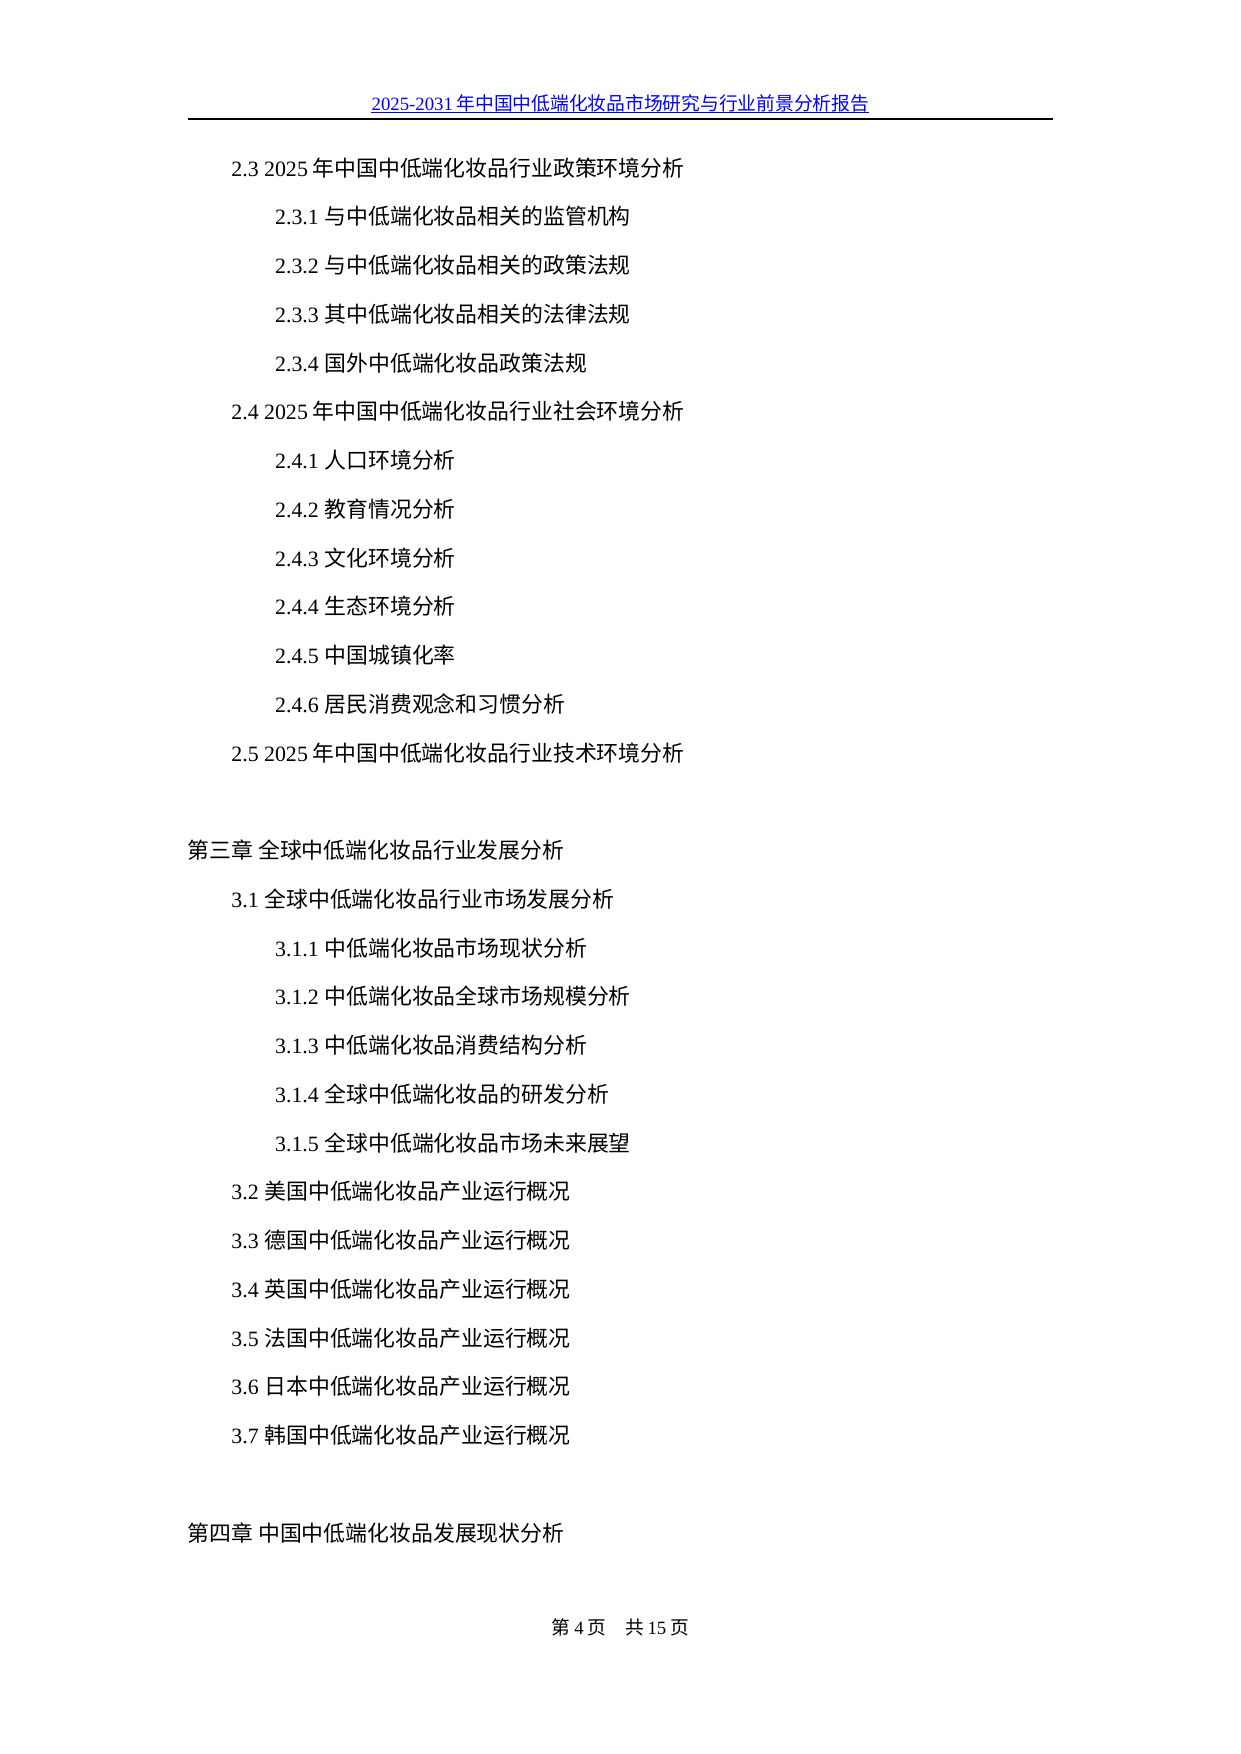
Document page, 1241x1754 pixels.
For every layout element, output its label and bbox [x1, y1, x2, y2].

text [187, 150, 1053, 1548]
